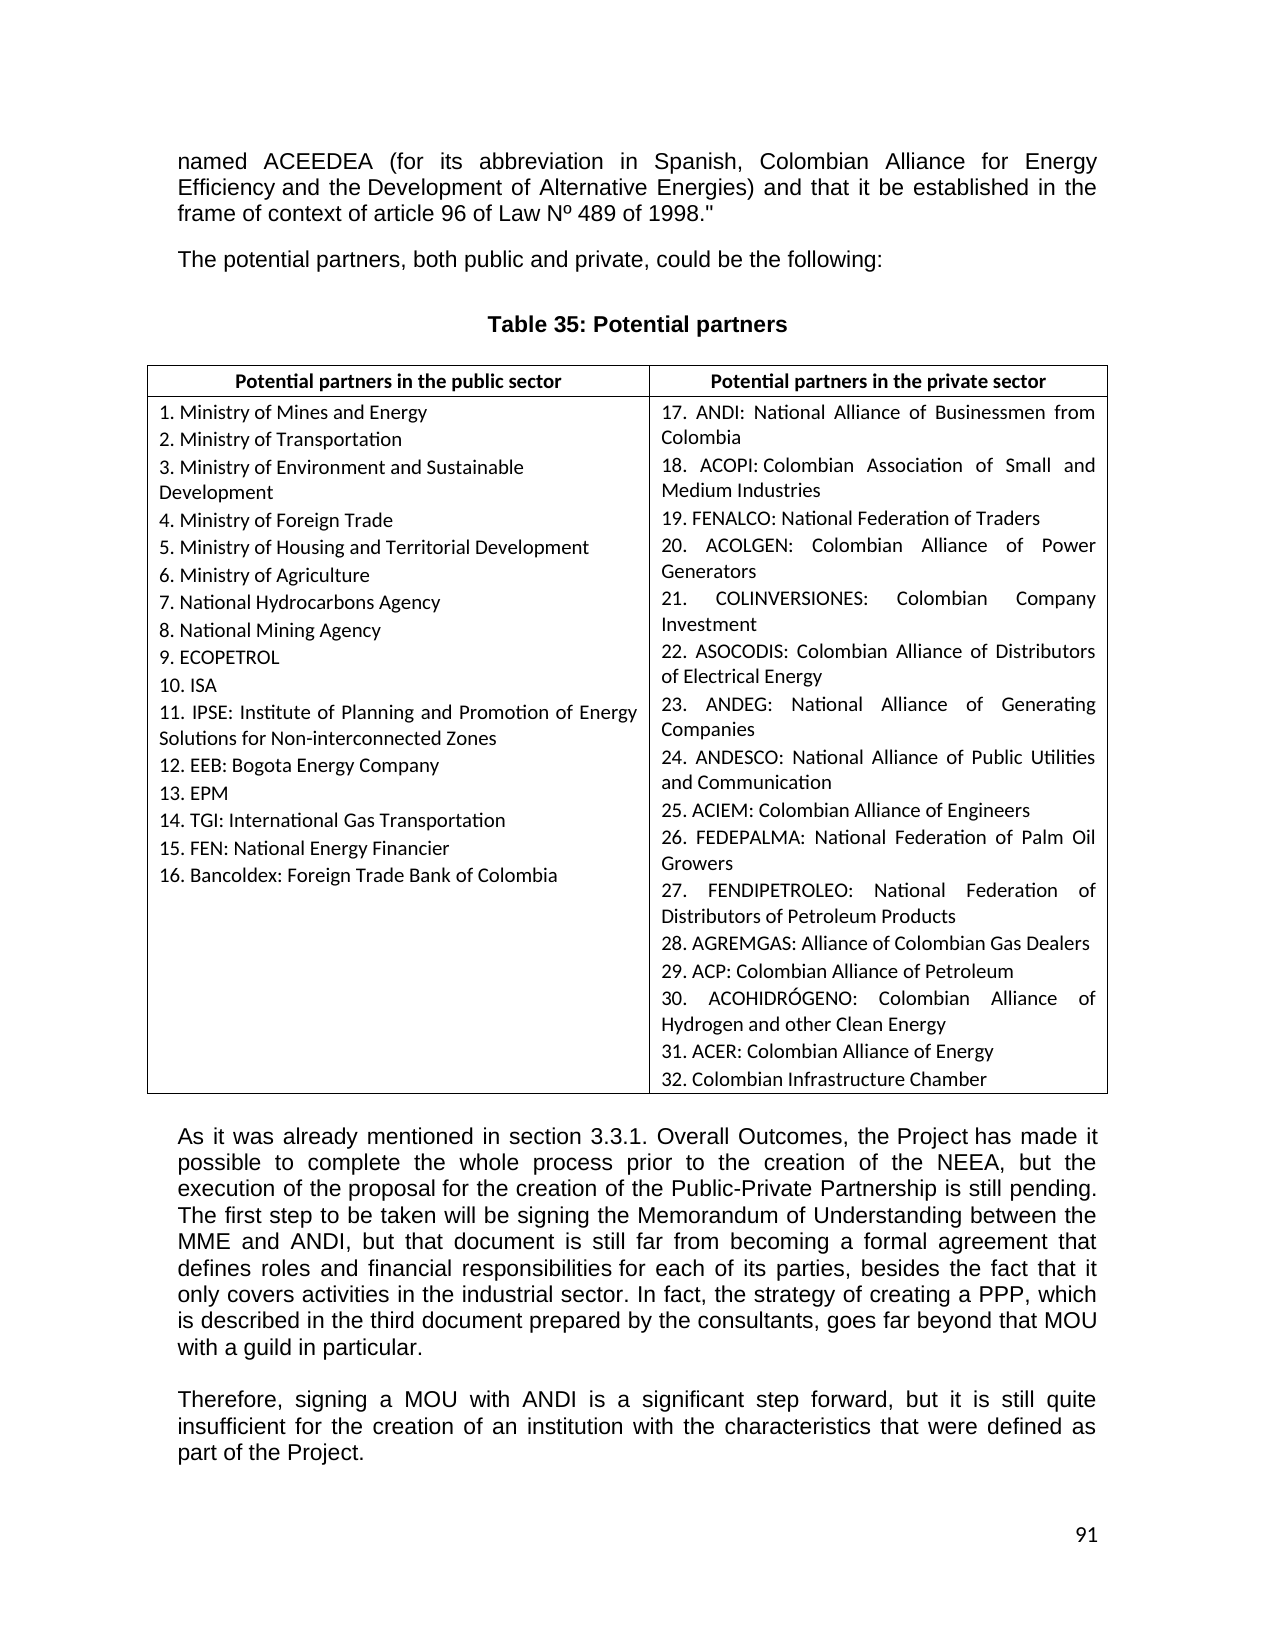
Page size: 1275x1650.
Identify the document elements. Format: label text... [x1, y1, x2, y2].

table_cell 17. ANDI: National Alliance of Businessmen from Colombia 18. ACOPI: Colombian Association of Small and Medium Industries 19. FENALCO: National Federation of Traders 20. ACOLGEN: Colombian Alliance of Power Generators 21. COLINVERSIONES: Colombian Company Investment 22. ASOCODIS: Colombian Alliance of Distributors of Electrical Energy 23. ANDEG: National Alliance of Generating Companies 24. ANDESCO: National Alliance of Public Utilities and Communication 25. ACIEM: Colombian Alliance of Engineers 26. FEDEPALMA: National Federation of Palm Oil Growers 27. FENDIPETROLEO: National Federation of Distributors of Petroleum Products 28. AGREMGAS: Alliance of Colombian Gas Dealers 29. ACP: Colombian Alliance of Petroleum 30. ACOHIDRÓGENO: Colombian Alliance of Hydrogen and other Clean Energy 31. ACER: Colombian Alliance of Energy 32. Colombian Infrastructure Chamber [650, 397, 1107, 1093]
table_header Potential partners in the private sector [650, 366, 1107, 396]
table_header Potential partners in the public sector [148, 366, 649, 396]
text As it was already mentioned in section 3.3.1. Overall Outcomes, the Project has made it possible to complete the whole process prior to the creation of the NEEA, but the execution of the proposal for the creation of the Public-Private Partnership is still pending. The first step to be taken will be signing the Memorandum of Understanding between the MME and ANDI, but that document is still far from becoming a formal agreement that defines roles and financial responsibilities for each of its parties, besides the fact that it only covers activities in the industrial sector. In fact, the strategy of creating a PPP, which is described in the third document prepared by the consultants, goes far beyond that MOU with a guild in particular. [177, 1123, 1098, 1360]
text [177, 148, 1098, 227]
table_cell 1. Ministry of Mines and Energy 2. Ministry of Transportation 3. Ministry of Environment and Sustainable Development 4. Ministry of Foreign Trade 5. Ministry of Housing and Territorial Development 6. Ministry of Agriculture 7. National Hydrocarbons Agency 8. National Mining Agency 9. ECOPETROL 10. ISA 11. IPSE: Institute of Planning and Promotion of Energy Solutions for Non-interconnected Zones 12. EEB: Bogota Energy Company 13. EPM 14. TGI: International Gas Transportation 15. FEN: National Energy Financier 16. Bancoldex: Foreign Trade Bank of Colombia [148, 397, 649, 1093]
text The potential partners, both public and private, could be the following: [177, 246, 1098, 272]
text Table 35: Potential partners [177, 311, 1098, 337]
text Therefore, signing a MOU with ANDI is a significant step forward, but it is still quite insufficient for the creation of an institution with the characteristics that were defined as part of the Project. [177, 1386, 1098, 1465]
